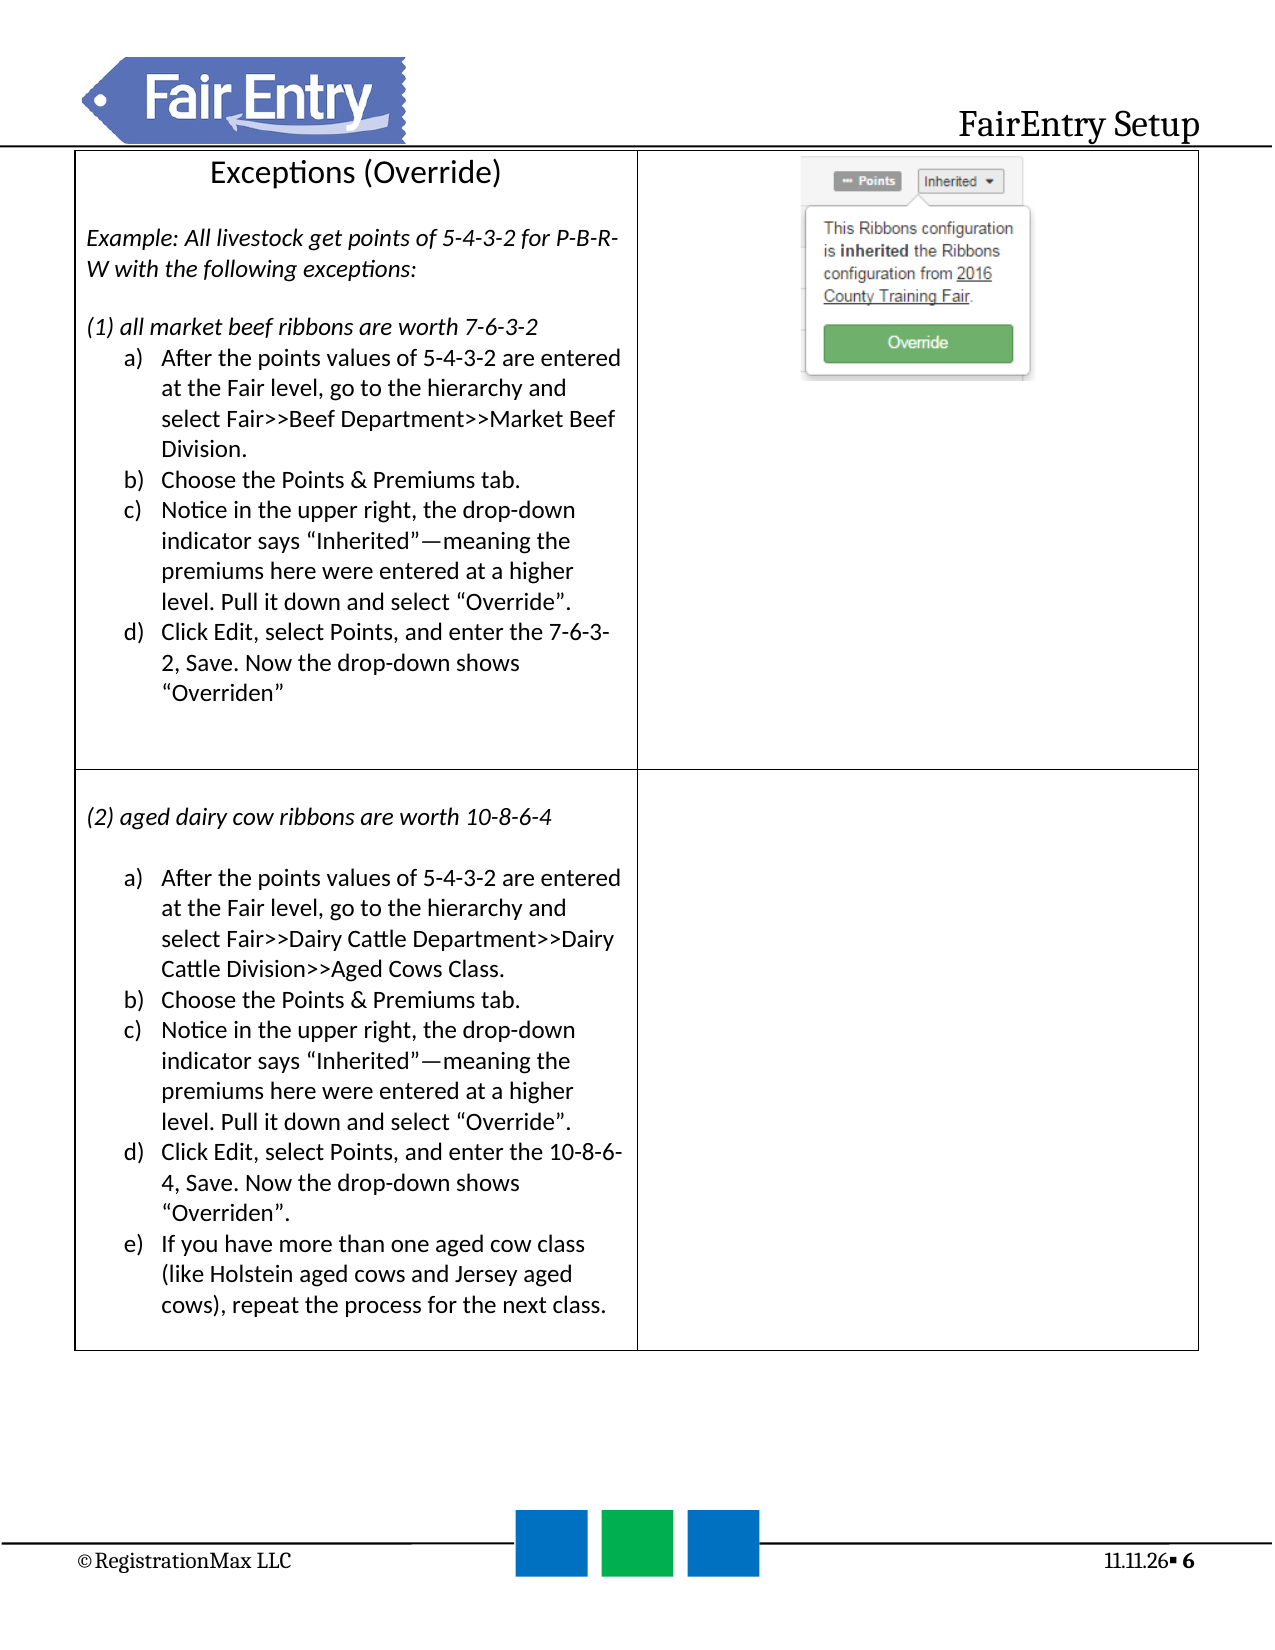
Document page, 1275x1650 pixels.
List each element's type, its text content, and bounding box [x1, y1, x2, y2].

table_cell (2) aged dairy cow ribbons are worth 10-8-6-4 After the points values of 5-4-3-2 are entered at the Fair level, go to the hierarchy and select Fair>>Dairy Cattle Department>>Dairy Cattle Division>>Aged Cows Class. Choose the Points & Premiums tab. Notice in the upper right, the drop-down indicator says “Inherited”—meaning the premiums here were entered at a higher level. Pull it down and select “Override”. Click Edit, select Points, and enter the 10-8-6-4, Save. Now the drop-down shows “Overriden”. If you have more than one aged cow class (like Holstein aged cows and Jersey aged cows), repeat the process for the next class. [76, 770, 637, 1350]
table_header [638, 151, 1198, 769]
picture [81, 57, 406, 144]
table_cell [638, 770, 1198, 1350]
table_header Exceptions (Override) Example: All livestock get points of 5-4-3-2 for P-B-R-W with the following exceptions: (1) all market beef ribbons are worth 7-6-3-2 After the points values of 5-4-3-2 are entered at the Fair level, go to the hierarchy and select Fair>>Beef Department>>Market Beef Division. Choose the Points & Premiums tab. Notice in the upper right, the drop-down indicator says “Inherited”—meaning the premiums here were entered at a higher level. Pull it down and select “Override”. Click Edit, select Points, and enter the 7-6-3-2, Save. Now the drop-down shows “Overriden” [76, 151, 637, 769]
picture [800, 151, 1036, 381]
